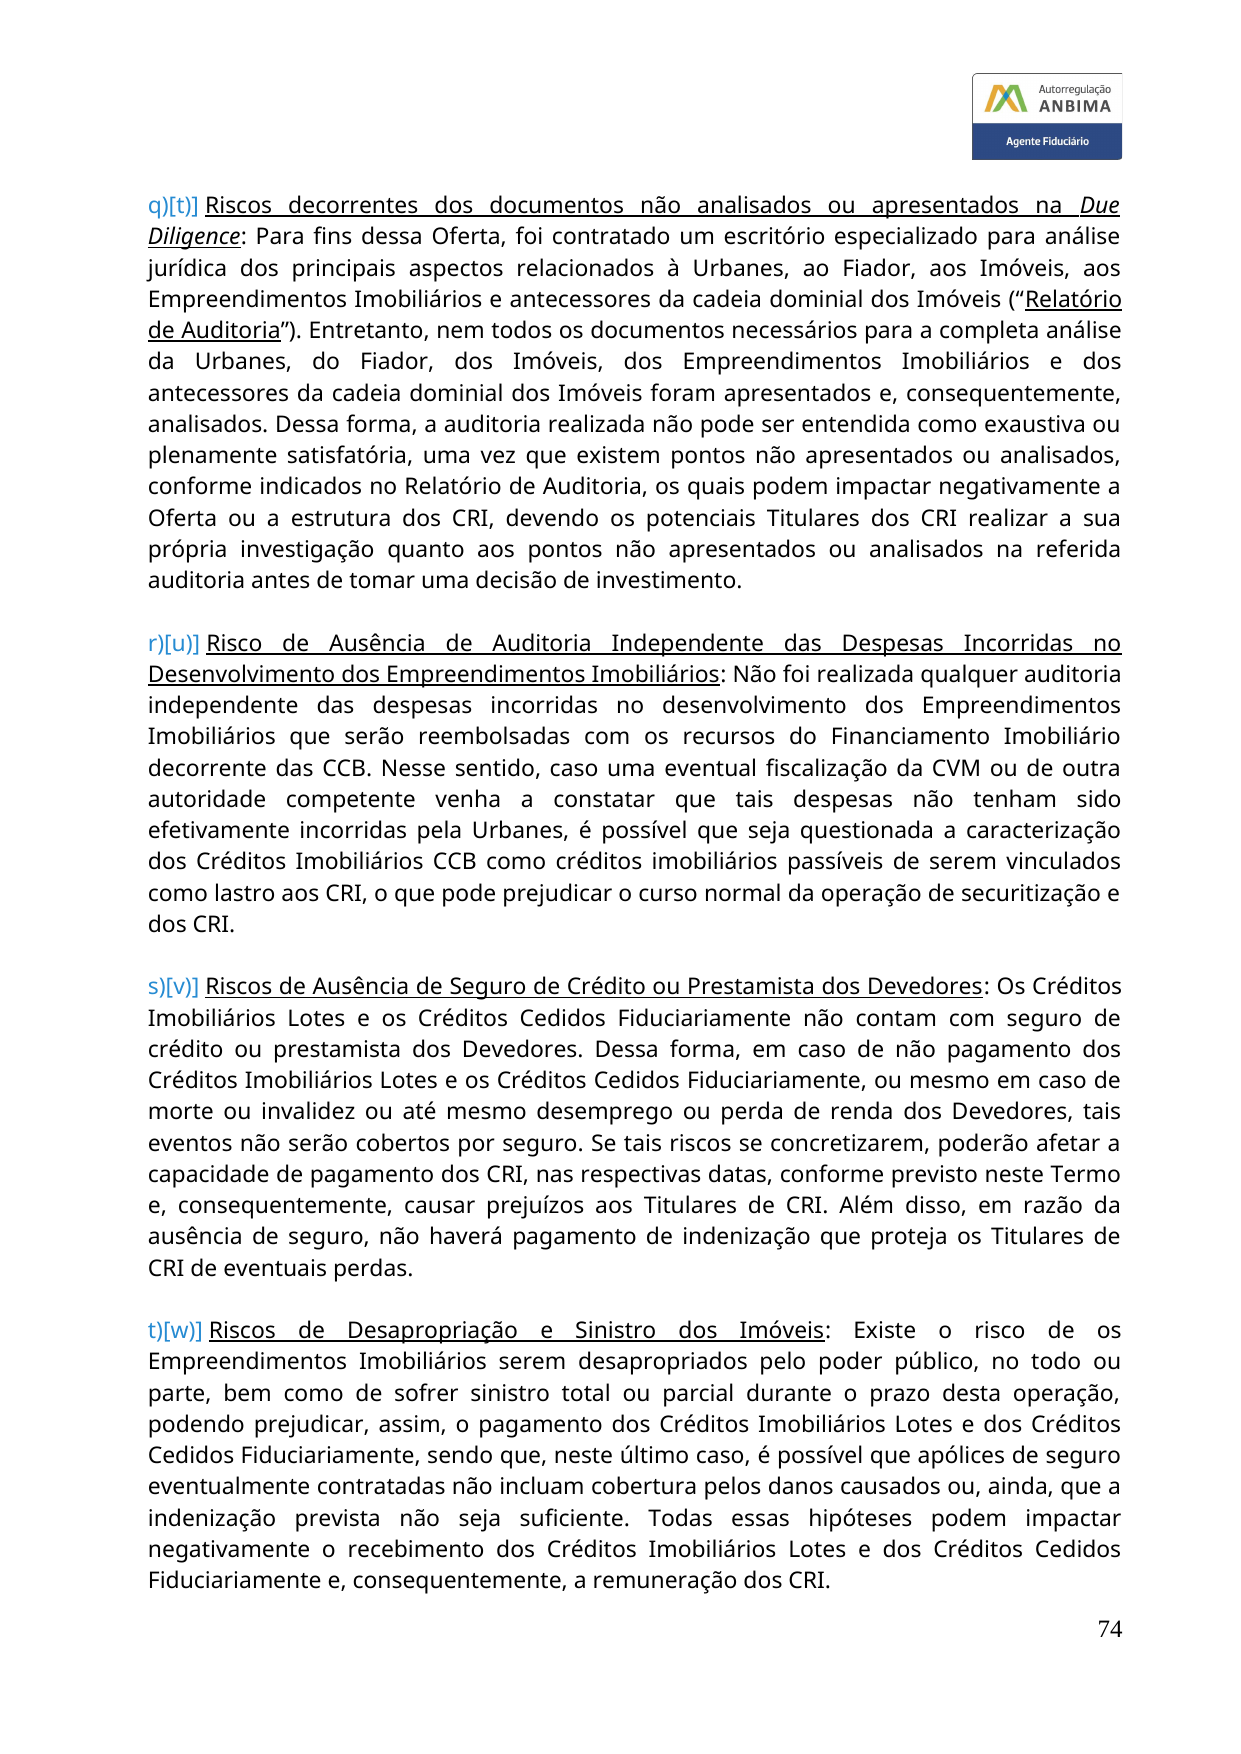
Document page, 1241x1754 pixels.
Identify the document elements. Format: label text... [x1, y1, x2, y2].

list Riscos de Ausência de Seguro de Crédito ou Prestamista dos Devedores: Os Créditos Imobiliários Lotes e os Créditos Cedidos Fiduciariamente não contam com seguro de crédito ou prestamista dos Devedores. Dessa forma, em caso de não pagamento dos Créditos Imobiliários Lotes e os Créditos Cedidos Fiduciariamente, ou mesmo em caso de morte ou invalidez ou até mesmo desemprego ou perda de renda dos Devedores, tais eventos não serão cobertos por seguro. Se tais riscos se concretizarem, poderão afetar a capacidade de pagamento dos CRI, nas respectivas datas, conforme previsto neste Termo e, consequentemente, causar prejuízos aos Titulares de CRI. Além disso, em razão da ausência de seguro, não haverá pagamento de indenização que proteja os Titulares de CRI de eventuais perdas. [148, 970, 1122, 1282]
picture [972, 73, 1123, 160]
list Risco de Ausência de Auditoria Independente das Despesas Incorridas no Desenvolvimento dos Empreendimentos Imobiliários: Não foi realizada qualquer auditoria independente das despesas incorridas no desenvolvimento dos Empreendimentos Imobiliários que serão reembolsadas com os recursos do Financiamento Imobiliário decorrente das CCB. Nesse sentido, caso uma eventual fiscalização da CVM ou de outra autoridade competente venha a constatar que tais despesas não tenham sido efetivamente incorridas pela Urbanes, é possível que seja questionada a caracterização dos Créditos Imobiliários CCB como créditos imobiliários passíveis de serem vinculados como lastro aos CRI, o que pode prejudicar o curso normal da operação de securitização e dos CRI. [148, 626, 1122, 938]
list Riscos de Desapropriação e Sinistro dos Imóveis: Existe o risco de os Empreendimentos Imobiliários serem desapropriados pelo poder público, no todo ou parte, bem como de sofrer sinistro total ou parcial durante o prazo desta operação, podendo prejudicar, assim, o pagamento dos Créditos Imobiliários Lotes e dos Créditos Cedidos Fiduciariamente, sendo que, neste último caso, é possível que apólices de seguro eventualmente contratadas não incluam cobertura pelos danos causados ou, ainda, que a indenização prevista não seja suficiente. Todas essas hipóteses podem impactar negativamente o recebimento dos Créditos Imobiliários Lotes e dos Créditos Cedidos Fiduciariamente e, consequentemente, a remuneração dos CRI. [148, 1313, 1122, 1595]
list Riscos decorrentes dos documentos não analisados ou apresentados na Due Diligence: Para fins dessa Oferta, foi contratado um escritório especializado para análise jurídica dos principais aspectos relacionados à Urbanes, ao Fiador, aos Imóveis, aos Empreendimentos Imobiliários e antecessores da cadeia dominial dos Imóveis (“Relatório de Auditoria”). Entretanto, nem todos os documentos necessários para a completa análise da Urbanes, do Fiador, dos Imóveis, dos Empreendimentos Imobiliários e dos antecessores da cadeia dominial dos Imóveis foram apresentados e, consequentemente, analisados. Dessa forma, a auditoria realizada não pode ser entendida como exaustiva ou plenamente satisfatória, uma vez que existem pontos não apresentados ou analisados, conforme indicados no Relatório de Auditoria, os quais podem impactar negativamente a Oferta ou a estrutura dos CRI, devendo os potenciais Titulares dos CRI realizar a sua própria investigação quanto aos pontos não apresentados ou analisados na referida auditoria antes de tomar uma decisão de investimento. [148, 188, 1122, 595]
